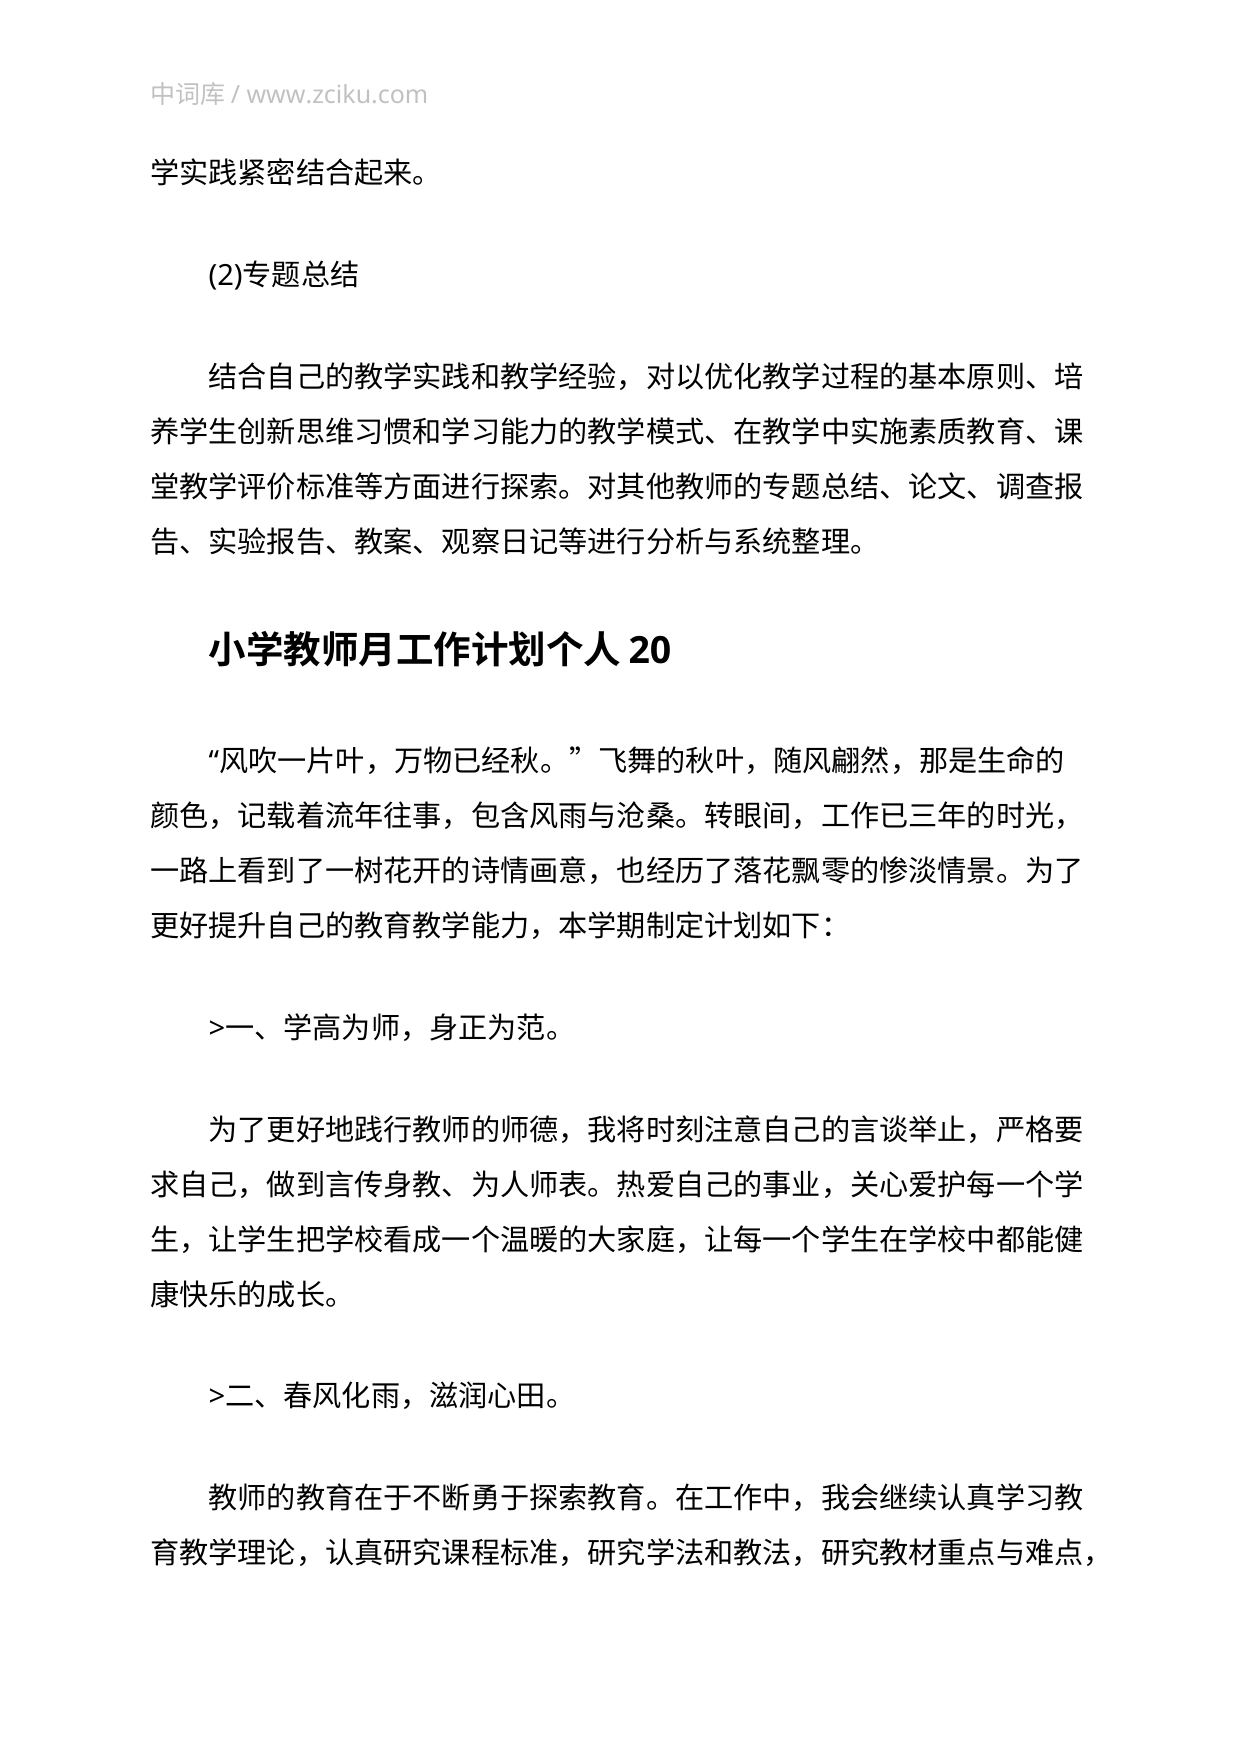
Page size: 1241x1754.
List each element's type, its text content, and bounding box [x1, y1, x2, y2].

text 为了更好地践行教师的师德，我将时刻注意自己的言谈举止，严格要求自己，做到言传身教、为人师表。热爱自己的事业，关心爱护每一个学生，让学生把学校看成一个温暖的大家庭，让每一个学生在学校中都能健康快乐的成长。 [150, 1106, 1090, 1313]
text 结合自己的教学实践和教学经验，对以优化教学过程的基本原则、培养学生创新思维习惯和学习能力的教学模式、在教学中实施素质教育、课堂教学评价标准等方面进行探索。对其他教师的专题总结、论文、调查报告、实验报告、教案、观察日记等进行分析与系统整理。 [150, 354, 1090, 561]
text “风吹一片叶，万物已经秋。”飞舞的秋叶，随风翩然，那是生命的颜色，记载着流年往事，包含风雨与沧桑。转眼间，工作已三年的时光，一路上看到了一树花开的诗情画意，也经历了落花飘零的惨淡情景。为了更好提升自己的教育教学能力，本学期制定计划如下： [150, 738, 1090, 945]
text >一、学高为师，身正为范。 [150, 1004, 1090, 1047]
text >二、春风化雨，滋润心田。 [150, 1373, 1090, 1415]
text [150, 150, 1090, 192]
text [150, 1475, 1090, 1572]
text 小学教师月工作计划个人20 [150, 620, 1090, 675]
text (2)专题总结 [150, 252, 1090, 294]
